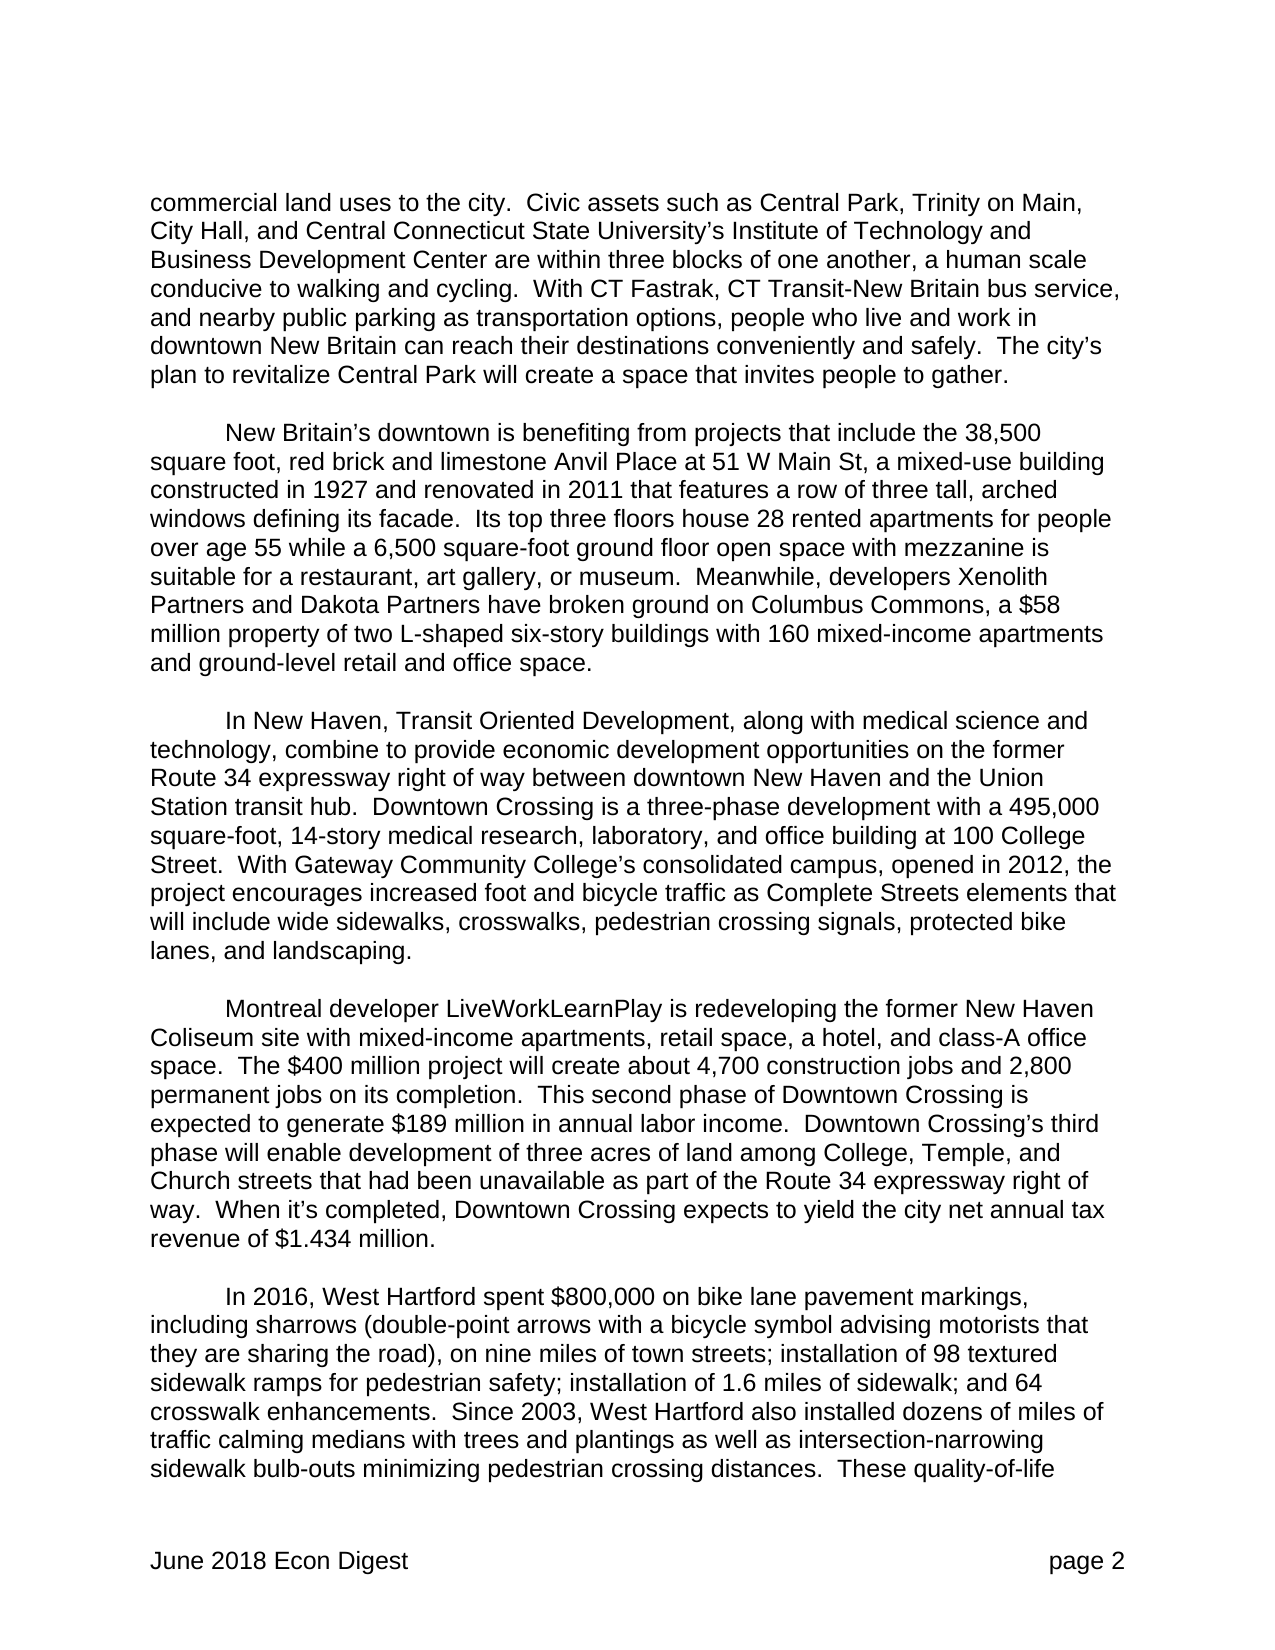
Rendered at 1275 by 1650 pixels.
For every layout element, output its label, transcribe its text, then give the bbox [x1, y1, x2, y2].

text In New Haven, Transit Oriented Development, along with medical science and technology, combine to provide economic development opportunities on the former Route 34 expressway right of way between downtown New Haven and the Union Station transit hub. Downtown Crossing is a three-phase development with a 495,000 square-foot, 14-story medical research, laboratory, and office building at 100 College Street. With Gateway Community College’s consolidated campus, opened in 2012, the project encourages increased foot and bicycle traffic as Complete Streets elements that will include wide sidewalks, crosswalks, pedestrian crossing signals, protected bike lanes, and landscaping. [150, 706, 1125, 964]
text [150, 187, 1125, 389]
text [150, 1282, 1125, 1483]
text Montreal developer LiveWorkLearnPlay is redeveloping the former New Haven Coliseum site with mixed-income apartments, retail space, a hotel, and class-A office space. The $400 million project will create about 4,700 construction jobs and 2,800 permanent jobs on its completion. This second phase of Downtown Crossing is expected to generate $189 million in annual labor income. Downtown Crossing’s third phase will enable development of three acres of land among College, Temple, and Church streets that had been unavailable as part of the Route 34 expressway right of way. When it’s completed, Downtown Crossing expects to yield the city net annual tax revenue of $1.434 million. [150, 994, 1125, 1252]
text New Britain’s downtown is benefiting from projects that include the 38,500 square foot, red brick and limestone Anvil Place at 51 W Main St, a mixed-use building constructed in 1927 and renovated in 2011 that features a row of three tall, arched windows defining its facade. Its top three floors house 28 rented apartments for people over age 55 while a 6,500 square-foot ground floor open space with mezzanine is suitable for a restaurant, art gallery, or museum. Meanwhile, developers Xenolith Partners and Dakota Partners have broken ground on Columbus Commons, a $58 million property of two L-shaped six-story buildings with 160 mixed-income apartments and ground-level retail and office space. [150, 418, 1125, 677]
